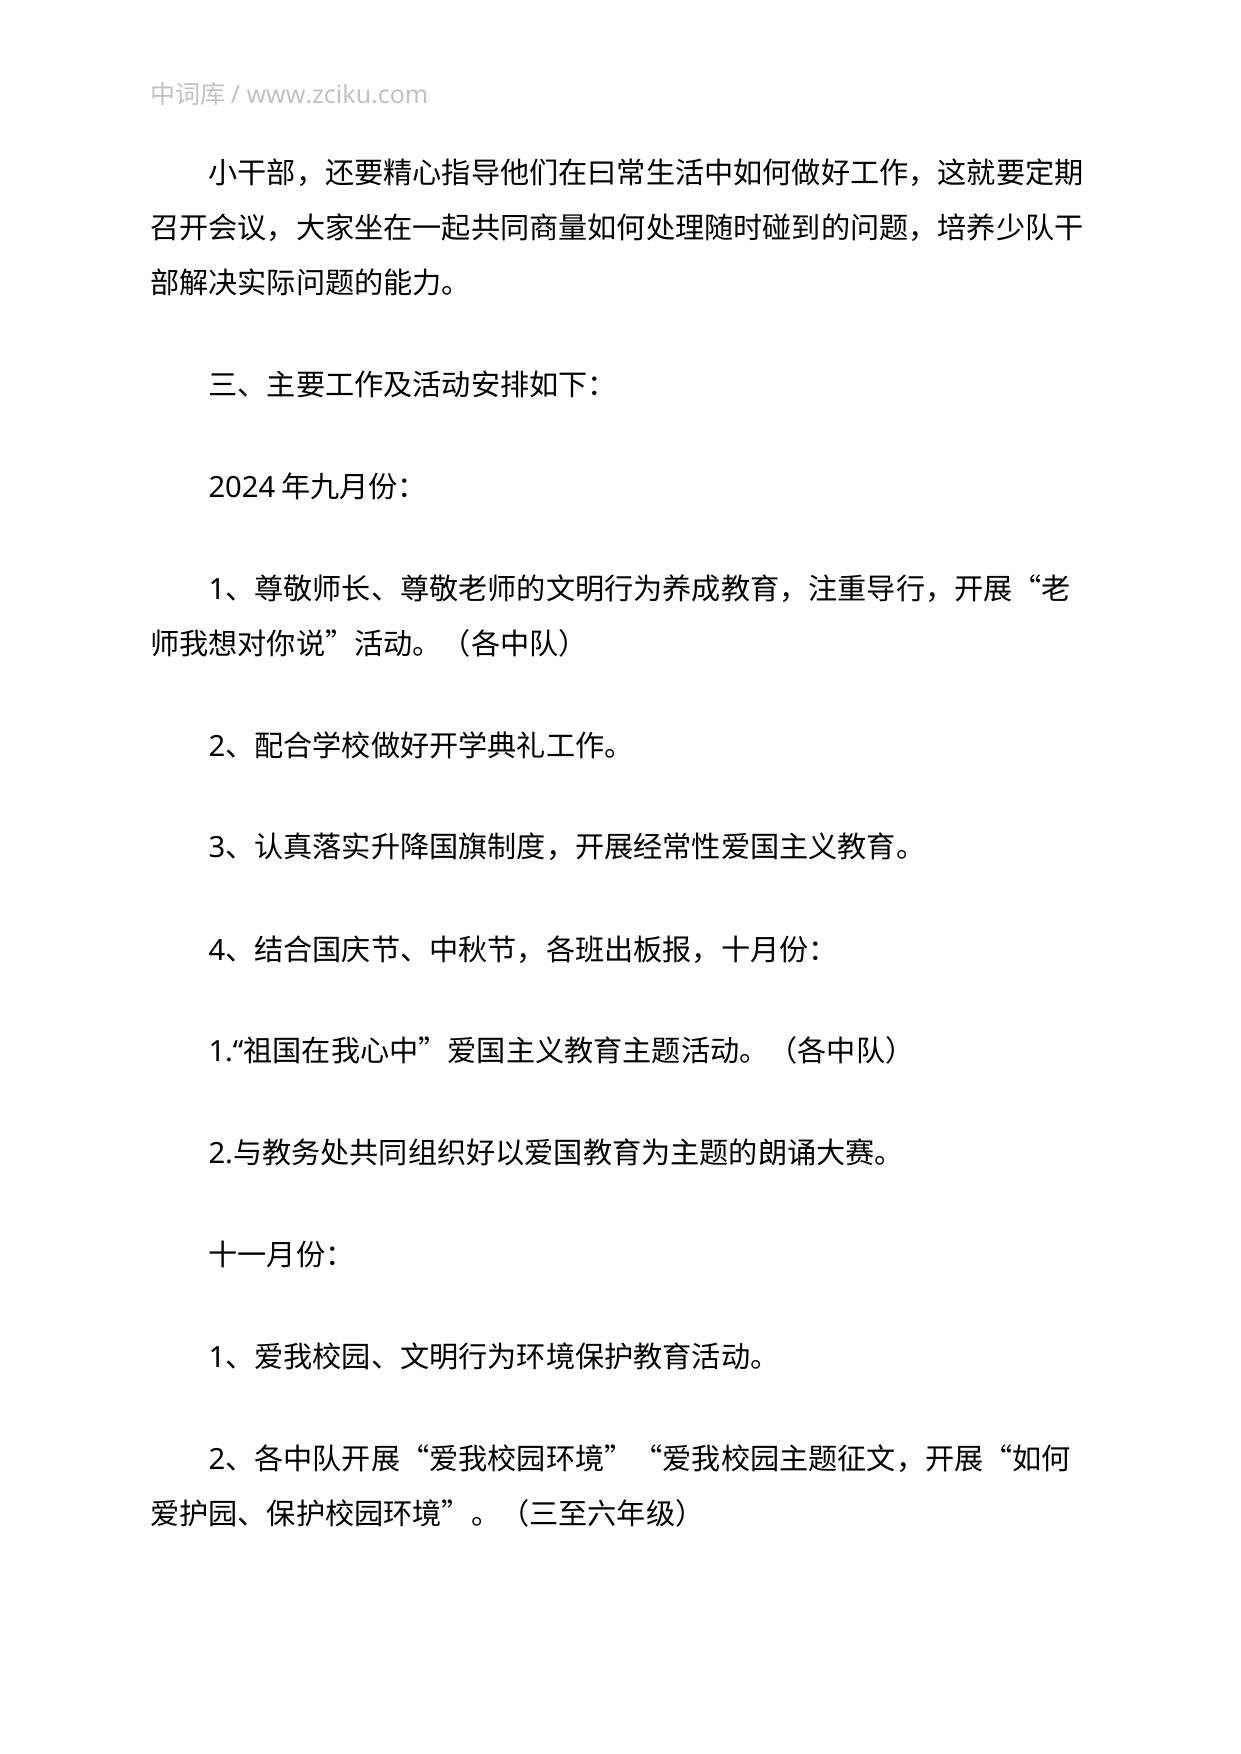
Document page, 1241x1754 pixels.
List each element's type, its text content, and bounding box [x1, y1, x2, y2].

text 十一月份： [150, 1232, 1090, 1274]
text 2、配合学校做好开学典礼工作。 [150, 722, 1090, 764]
text 1、尊敬师长、尊敬老师的文明行为养成教育，注重导行，开展“老师我想对你说”活动。（各中队） [150, 565, 1090, 663]
text 3、认真落实升降国旗制度，开展经常性爱国主义教育。 [150, 824, 1090, 866]
text 小干部，还要精心指导他们在曰常生活中如何做好工作，这就要定期召开会议，大家坐在一起共同商量如何处理随时碰到的问题，培养少队干部解决实际问题的能力。 [150, 150, 1090, 302]
text 4、结合国庆节、中秋节，各班出板报，十月份： [150, 926, 1090, 968]
text 2024年九月份： [150, 463, 1090, 506]
text 三、主要工作及活动安排如下： [150, 362, 1090, 404]
text 1.“祖国在我心中”爱国主义教育主题活动。（各中队） [150, 1028, 1090, 1070]
text 1、爱我校园、文明行为环境保护教育活动。 [150, 1334, 1090, 1376]
text 2.与教务处共同组织好以爱国教育为主题的朗诵大赛。 [150, 1130, 1090, 1172]
text 2、各中队开展“爱我校园环境”“爱我校园主题征文，开展“如何爱护园、保护校园环境”。（三至六年级） [150, 1436, 1090, 1533]
